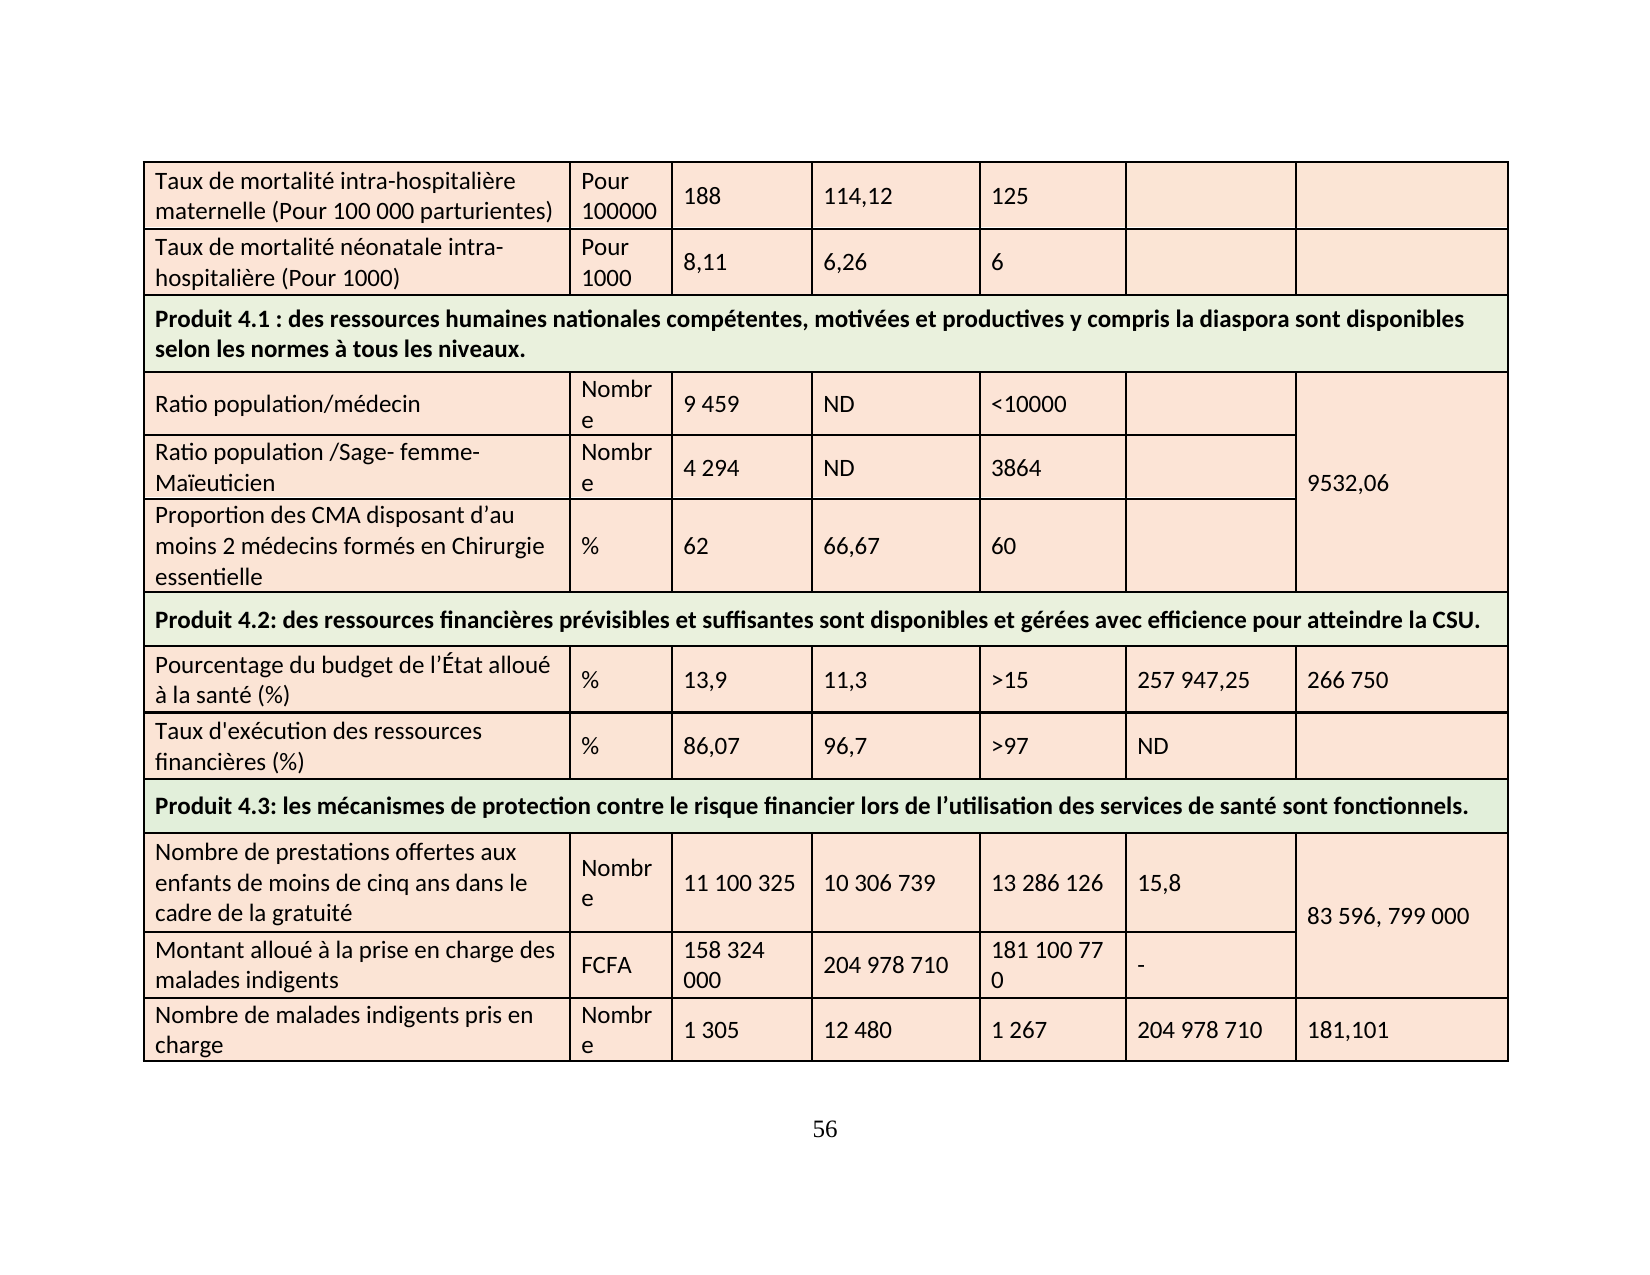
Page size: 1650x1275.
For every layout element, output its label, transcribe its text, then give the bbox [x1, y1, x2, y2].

table_cell Nombre de malades indigents pris en charge [145, 999, 569, 1060]
table_cell 181,101 [1297, 999, 1507, 1060]
table_cell 11 100 325 [673, 834, 811, 931]
table_cell Pour 1000 [571, 230, 671, 294]
table_cell Produit 4.3: les mécanismes de protection contre le risque financier lors de l’utilisation des services de santé sont fonctionnels. [145, 780, 1507, 832]
table_cell [1127, 500, 1295, 591]
table_cell 4 294 [673, 436, 811, 497]
table_cell 12 480 [813, 999, 979, 1060]
table_cell [1127, 163, 1295, 227]
table_cell 1 267 [981, 999, 1125, 1060]
table_cell Pour 100000 [571, 163, 671, 227]
table_cell ND [813, 373, 979, 434]
table_cell ND [813, 436, 979, 497]
table_cell 181 100 770 [981, 933, 1125, 997]
table_cell Nombre de prestations offertes aux enfants de moins de cinq ans dans le cadre de la gratuité [145, 834, 569, 931]
table_cell >15 [981, 647, 1125, 711]
table_cell 158 324 000 [673, 933, 811, 997]
table_cell 83 596, 799 000 [1297, 834, 1507, 997]
table_cell 114,12 [813, 163, 979, 227]
table_cell [1127, 436, 1295, 497]
table_cell >97 [981, 714, 1125, 778]
table_cell Nombre [571, 436, 671, 497]
table_cell Montant alloué à la prise en charge des malades indigents [145, 933, 569, 997]
table_cell ND [1127, 714, 1295, 778]
table_cell 60 [981, 500, 1125, 591]
table_cell Produit 4.1 : des ressources humaines nationales compétentes, motivées et productives y compris la diaspora sont disponibles selon les normes à tous les niveaux. [145, 296, 1507, 371]
table_cell [1127, 230, 1295, 294]
table_cell 66,67 [813, 500, 979, 591]
table_cell 13,9 [673, 647, 811, 711]
table_cell % [571, 500, 671, 591]
table_cell Pourcentage du budget de l’État alloué à la santé (%) [145, 647, 569, 711]
table_cell [1297, 163, 1507, 227]
table_cell 125 [981, 163, 1125, 227]
table_cell 9 459 [673, 373, 811, 434]
table_cell % [571, 647, 671, 711]
table_cell 204 978 710 [1127, 999, 1295, 1060]
table_cell 6,26 [813, 230, 979, 294]
table_cell 8,11 [673, 230, 811, 294]
table_cell 257 947,25 [1127, 647, 1295, 711]
table_cell 1 305 [673, 999, 811, 1060]
table_cell Produit 4.2: des ressources financières prévisibles et suffisantes sont disponibles et gérées avec efficience pour atteindre la CSU. [145, 593, 1507, 645]
table_cell 96,7 [813, 714, 979, 778]
table_cell FCFA [571, 933, 671, 997]
table_cell [1297, 230, 1507, 294]
table_cell 9532,06 [1297, 373, 1507, 591]
table_cell 266 750 [1297, 647, 1507, 711]
table_cell Taux de mortalité intra-hospitalière maternelle (Pour 100 000 parturientes) [145, 163, 569, 227]
table_cell Ratio population/médecin [145, 373, 569, 434]
table_cell % [571, 714, 671, 778]
table_cell 15,8 [1127, 834, 1295, 931]
table_cell <10000 [981, 373, 1125, 434]
table_cell 188 [673, 163, 811, 227]
table_cell 62 [673, 500, 811, 591]
table_cell Taux d'exécution des ressources financières (%) [145, 714, 569, 778]
table_cell Ratio population /Sage- femme-Maïeuticien [145, 436, 569, 497]
table_cell Taux de mortalité néonatale intra- hospitalière (Pour 1000) [145, 230, 569, 294]
table_cell 13 286 126 [981, 834, 1125, 931]
table_cell 10 306 739 [813, 834, 979, 931]
table_cell [1127, 373, 1295, 434]
table_cell Proportion des CMA disposant d’au moins 2 médecins formés en Chirurgie essentielle [145, 500, 569, 591]
table_cell 3864 [981, 436, 1125, 497]
table_cell 11,3 [813, 647, 979, 711]
table_cell Nombre [571, 834, 671, 931]
table_cell 204 978 710 [813, 933, 979, 997]
table_cell [1297, 714, 1507, 778]
table_cell 6 [981, 230, 1125, 294]
table_cell Nombre [571, 999, 671, 1060]
table_cell Nombre [571, 373, 671, 434]
table_cell - [1127, 933, 1295, 997]
table_cell 86,07 [673, 714, 811, 778]
